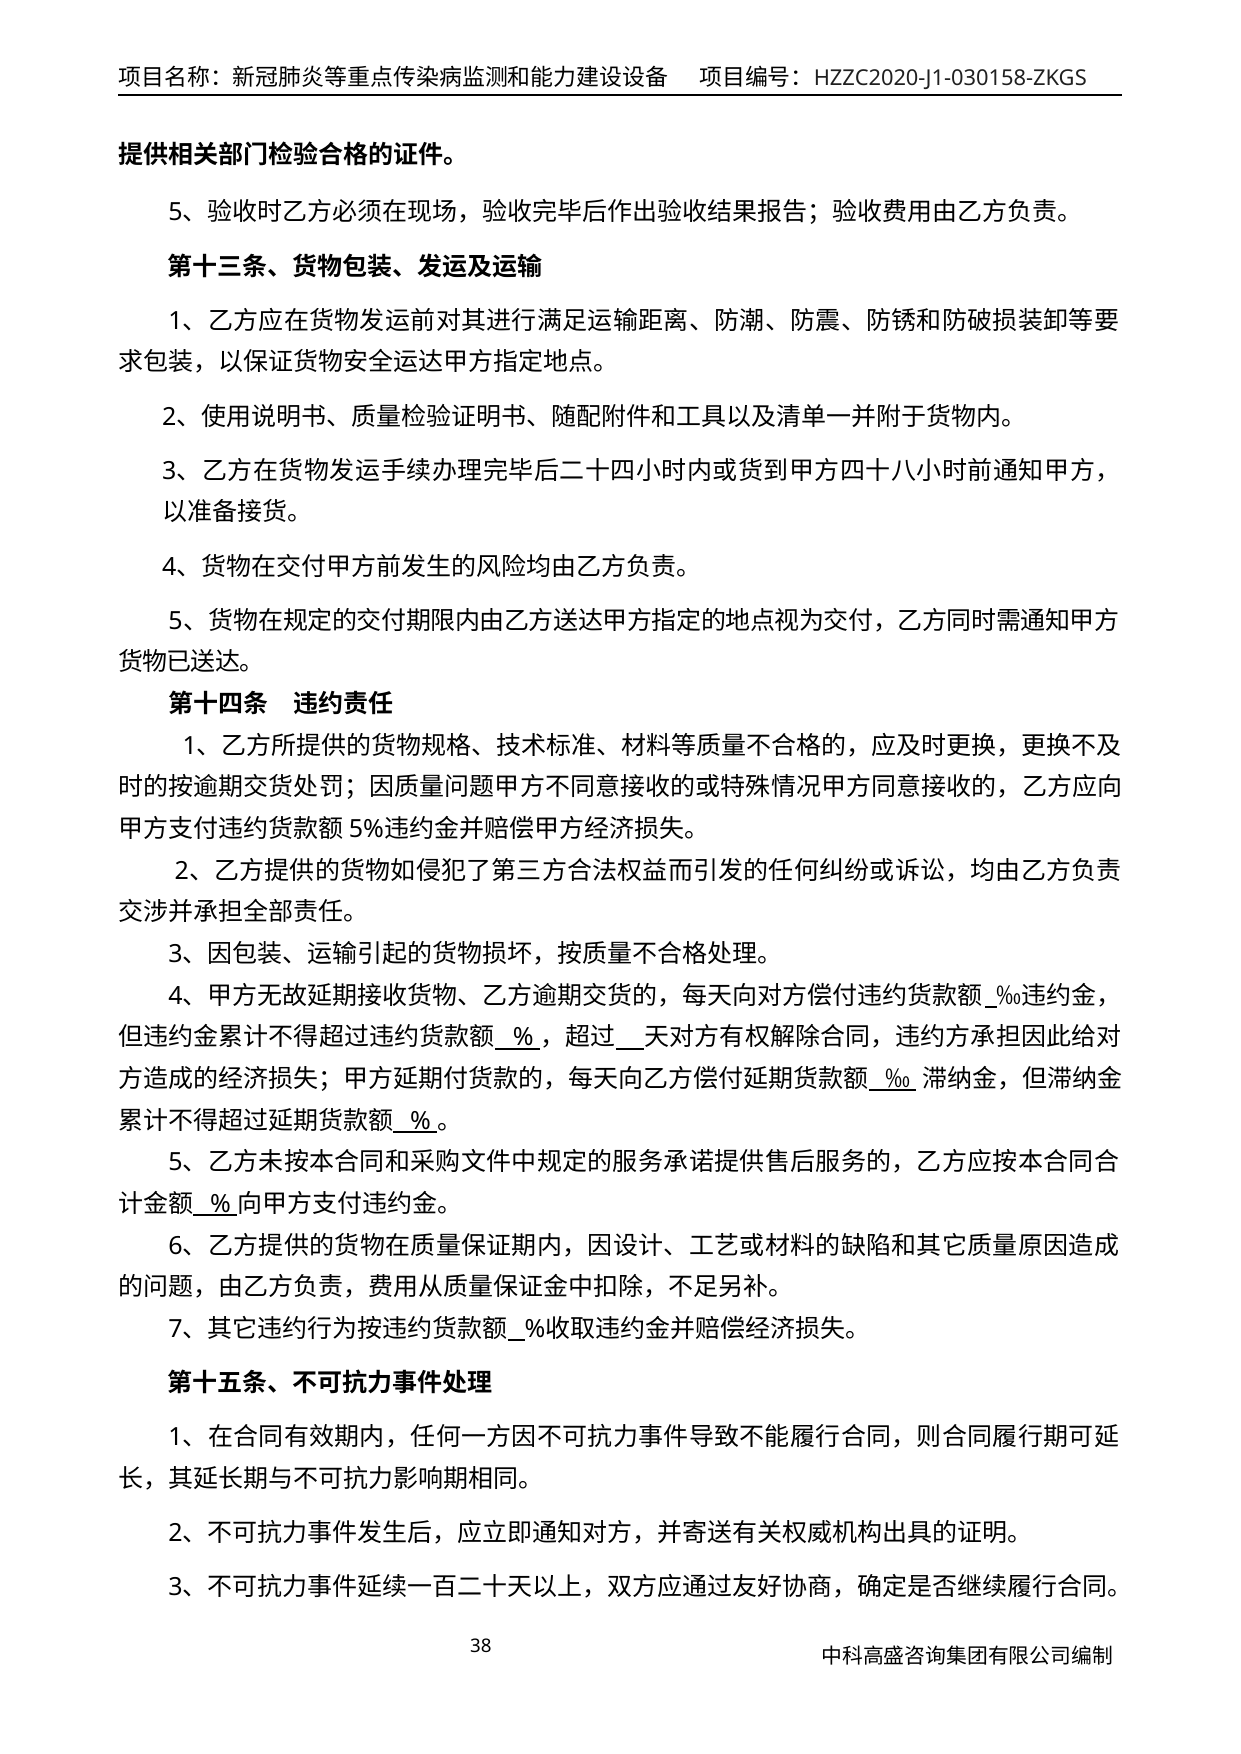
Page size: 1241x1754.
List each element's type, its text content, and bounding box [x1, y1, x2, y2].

text 2、不可抗力事件发生后，应立即通知对方，并寄送有关权威机构出具的证明。 [118, 1508, 1122, 1550]
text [118, 118, 1122, 187]
text 4、货物在交付甲方前发生的风险均由乙方负责。 [162, 542, 1122, 583]
text 5、验收时乙方必须在现场，验收完毕后作出验收结果报告；验收费用由乙方负责。 [118, 187, 1122, 229]
text 7、其它违约行为按违约货款额 %收取违约金并赔偿经济损失。 [118, 1304, 1122, 1346]
text 第十四条 违约责任 [118, 679, 1122, 721]
text 3、不可抗力事件延续一百二十天以上，双方应通过友好协商，确定是否继续履行合同。 [118, 1562, 1122, 1604]
text 2、乙方提供的货物如侵犯了第三方合法权益而引发的任何纠纷或诉讼，均由乙方负责交涉并承担全部责任。 [118, 846, 1122, 929]
text 5、货物在规定的交付期限内由乙方送达甲方指定的地点视为交付，乙方同时需通知甲方货物已送达。 [118, 596, 1122, 679]
text 6、乙方提供的货物在质量保证期内，因设计、工艺或材料的缺陷和其它质量原因造成的问题，由乙方负责，费用从质量保证金中扣除，不足另补。 [118, 1221, 1122, 1304]
text 2、使用说明书、质量检验证明书、随配附件和工具以及清单一并附于货物内。 [162, 392, 1122, 433]
text 1、在合同有效期内，任何一方因不可抗力事件导致不能履行合同，则合同履行期可延长，其延长期与不可抗力影响期相同。 [118, 1412, 1122, 1496]
text 5、乙方未按本合同和采购文件中规定的服务承诺提供售后服务的，乙方应按本合同合计金额 % 向甲方支付违约金。 [118, 1137, 1122, 1221]
text 3、乙方在货物发运手续办理完毕后二十四小时内或货到甲方四十八小时前通知甲方，以准备接货。 [162, 446, 1122, 529]
text 3、因包装、运输引起的货物损坏，按质量不合格处理。 [118, 929, 1122, 971]
text 1、乙方应在货物发运前对其进行满足运输距离、防潮、防震、防锈和防破损装卸等要求包装，以保证货物安全运达甲方指定地点。 [118, 296, 1122, 379]
text 第十五条、不可抗力事件处理 [118, 1358, 1122, 1400]
text 第十三条、货物包装、发运及运输 [118, 242, 1122, 283]
text 1、乙方所提供的货物规格、技术标准、材料等质量不合格的，应及时更换，更换不及时的按逾期交货处罚；因质量问题甲方不同意接收的或特殊情况甲方同意接收的，乙方应向甲方支付违约货款额 5%违约金并赔偿甲方经济损失。 [118, 721, 1122, 846]
text 4、甲方无故延期接收货物、乙方逾期交货的，每天向对方偿付违约货款额 ‰违约金，但违约金累计不得超过违约货款额 % ，超过 天对方有权解除合同，违约方承担因此给对方造成的经济损失；甲方延期付货款的，每天向乙方偿付延期货款额 ‰ 滞纳金，但滞纳金累计不得超过延期货款额 % 。 [118, 971, 1122, 1137]
